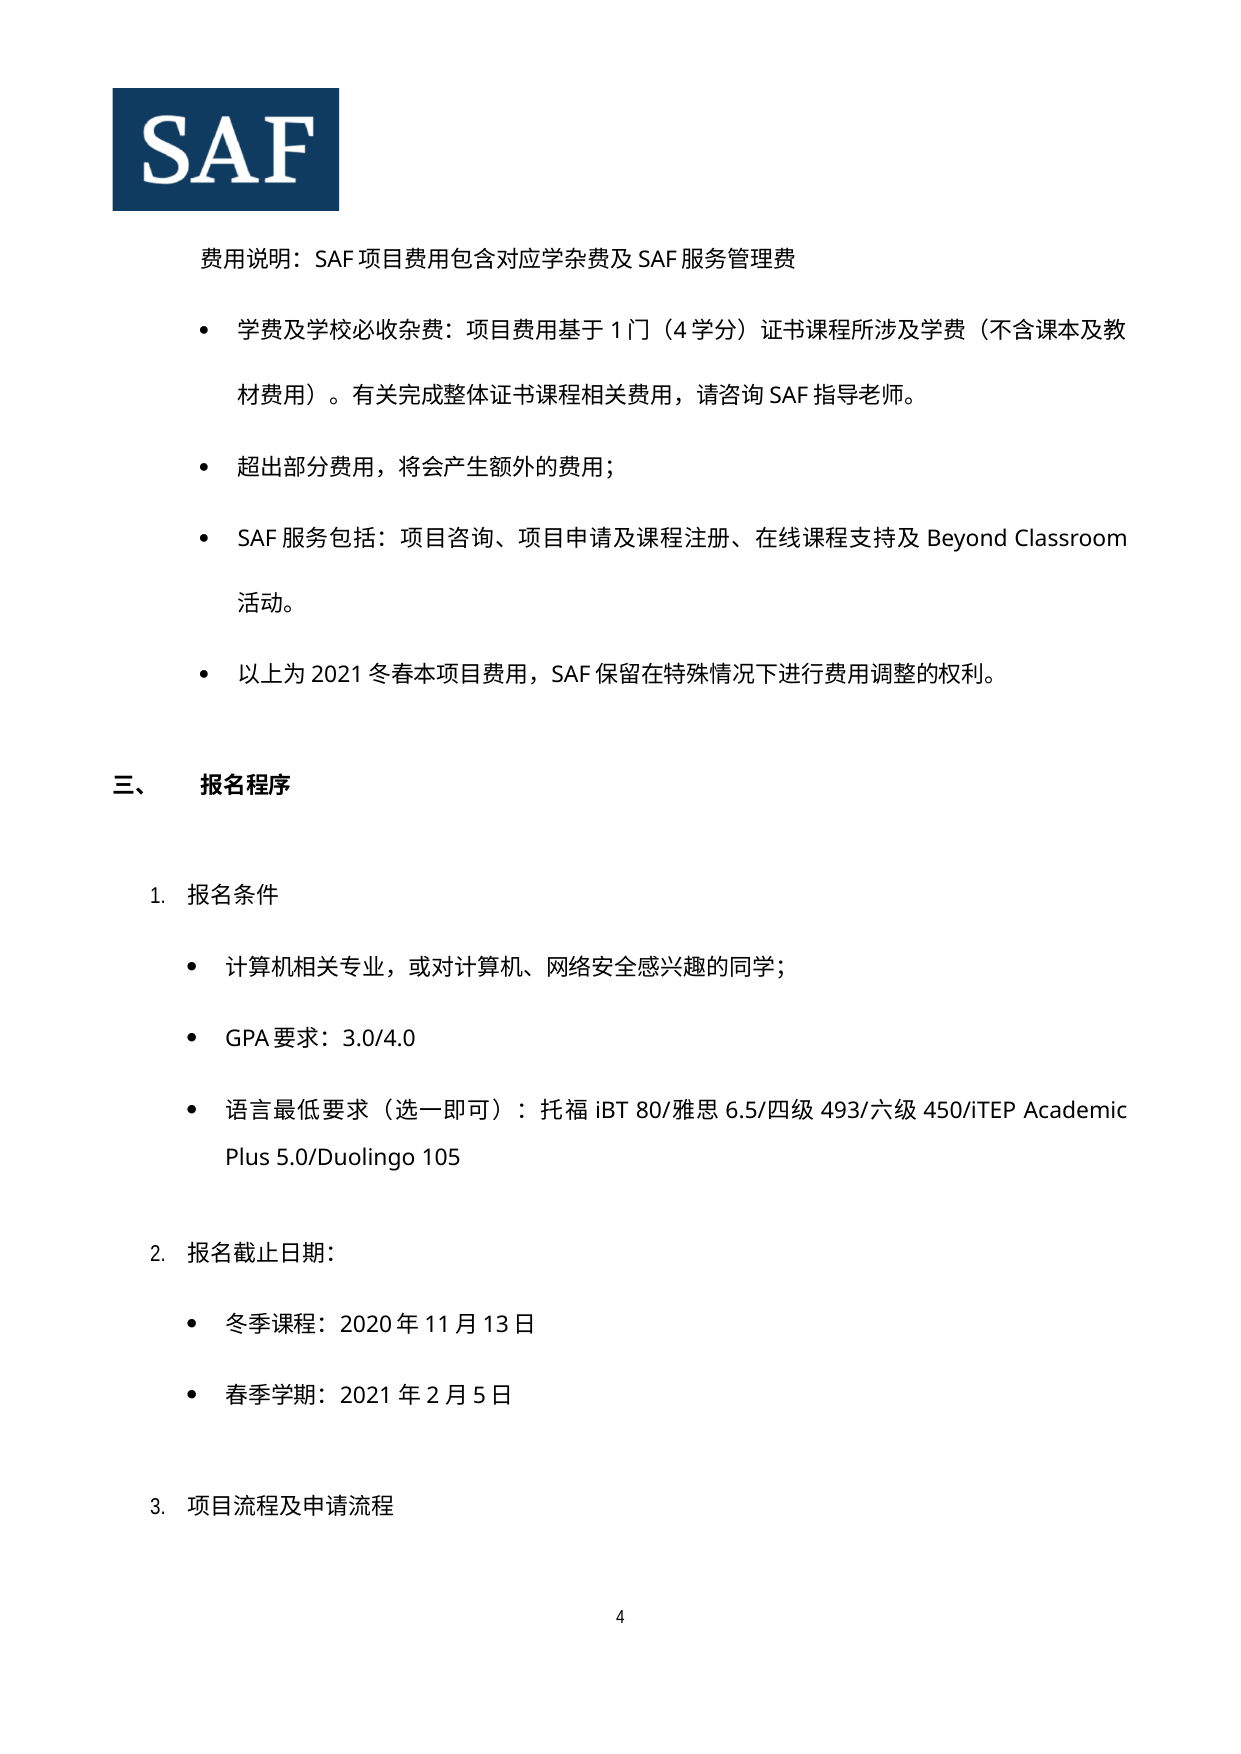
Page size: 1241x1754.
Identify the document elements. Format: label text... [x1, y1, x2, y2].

list 报名截止日期： [150, 1219, 1128, 1284]
list 冬季课程：2020年11月13日 [187, 1290, 1128, 1355]
list 春季学期：2021 年 2 月5日 [187, 1362, 1128, 1427]
list 超出部分费用，将会产生额外的费用； [200, 433, 1128, 498]
list SAF服务包括：项目咨询、项目申请及课程注册、在线课程支持及Beyond Classroom活动。 [200, 504, 1128, 634]
list 项目流程及申请流程 [150, 1472, 1128, 1537]
list 语言最低要求（选一即可）：托福iBT 80/雅思6.5/四级493/六级450/iTEP Academic Plus 5.0/Duolingo 105 [187, 1076, 1128, 1173]
list 报名条件 [150, 861, 1128, 926]
list 以上为2021冬春本项目费用，SAF保留在特殊情况下进行费用调整的权利。 [200, 641, 1128, 706]
text 费用说明：SAF项目费用包含对应学杂费及SAF服务管理费 [112, 225, 1128, 290]
list 报名程序 [112, 751, 1128, 816]
picture [112, 88, 340, 211]
list GPA要求：3.0/4.0 [187, 1004, 1128, 1069]
list 计算机相关专业，或对计算机、网络安全感兴趣的同学； [187, 933, 1128, 998]
list 学费及学校必收杂费：项目费用基于1门（4学分）证书课程所涉及学费（不含课本及教材费用）。有关完成整体证书课程相关费用，请咨询SAF指导老师。 [200, 296, 1128, 426]
